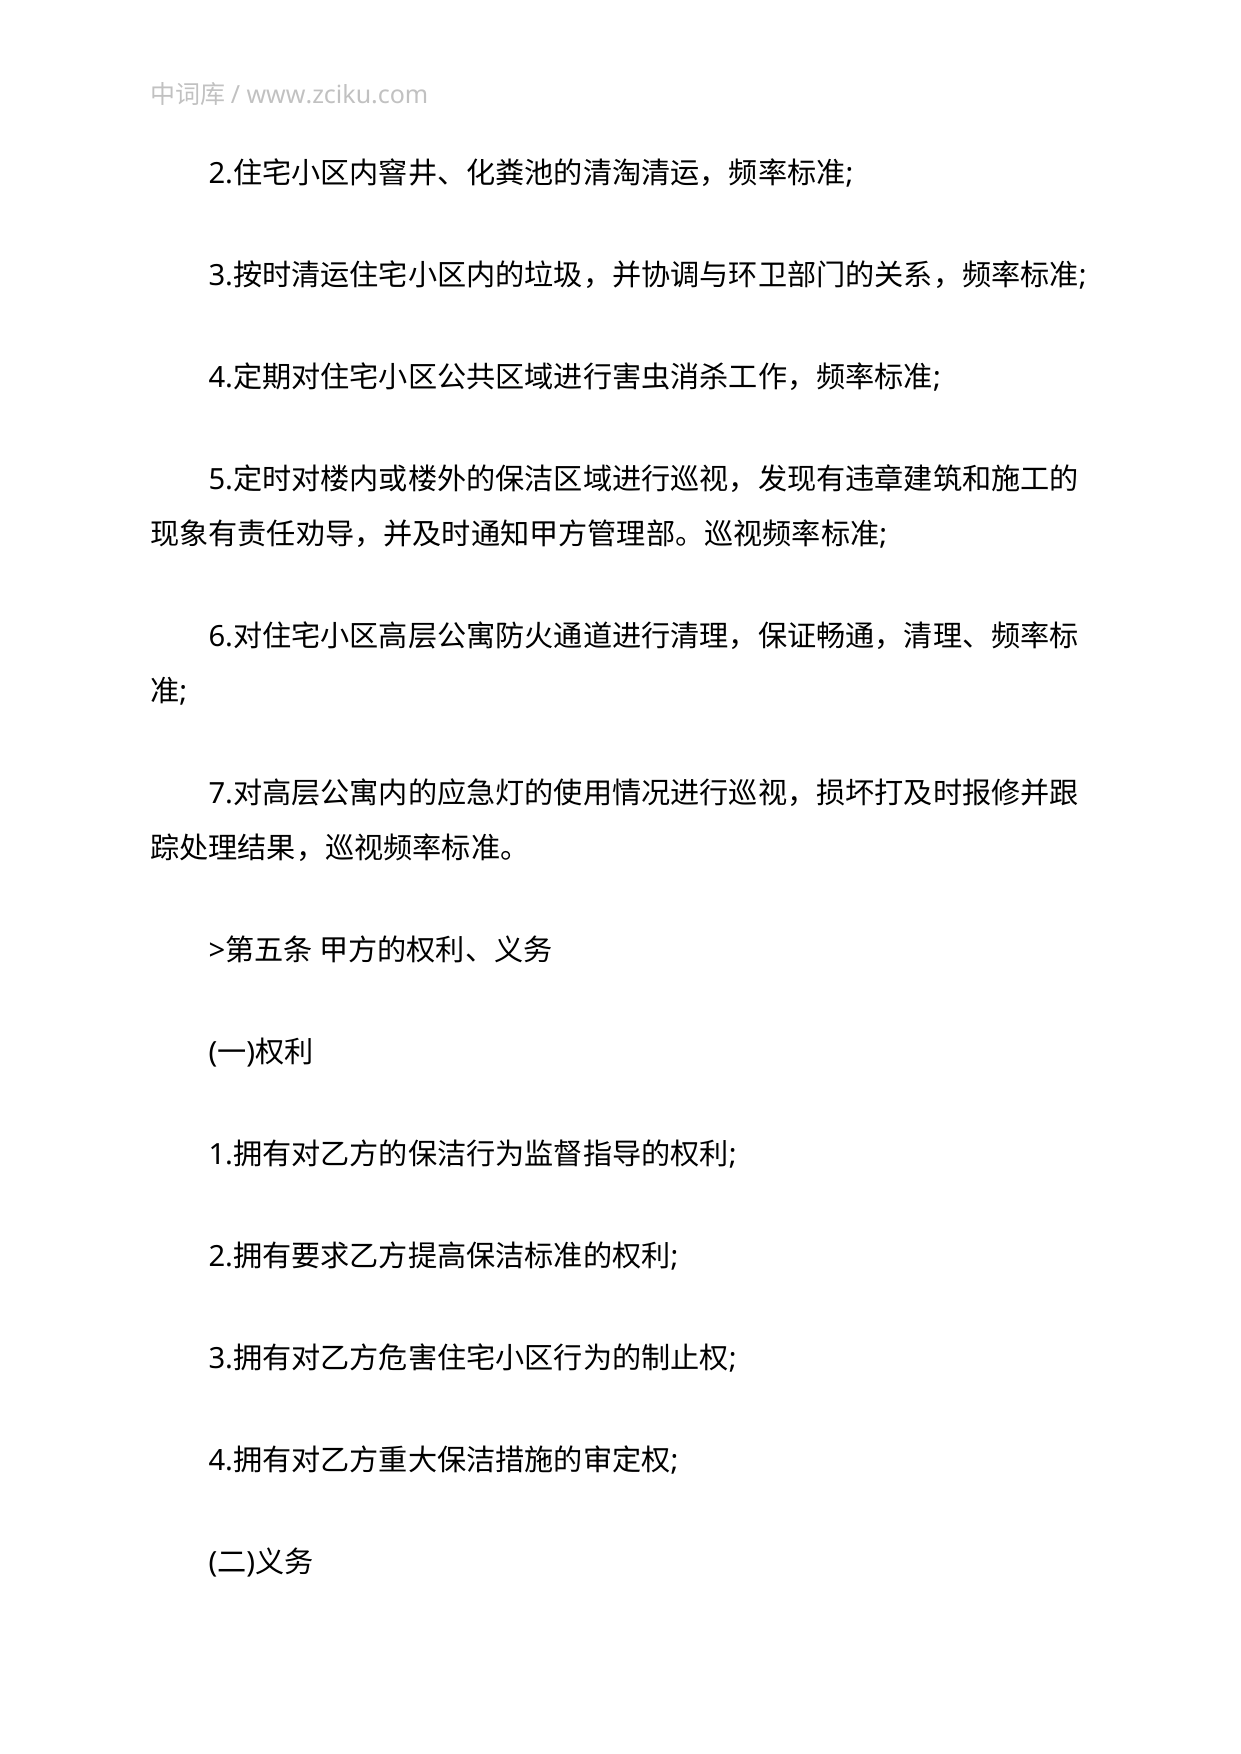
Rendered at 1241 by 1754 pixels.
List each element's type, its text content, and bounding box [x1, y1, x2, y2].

text (一)权利 [150, 1029, 1090, 1071]
text 7.对高层公寓内的应急灯的使用情况进行巡视，损坏打及时报修并跟踪处理结果，巡视频率标准。 [150, 770, 1090, 867]
text 4.定期对住宅小区公共区域进行害虫消杀工作，频率标准; [150, 354, 1090, 396]
text >第五条 甲方的权利、义务 [150, 927, 1090, 969]
text 1.拥有对乙方的保洁行为监督指导的权利; [150, 1131, 1090, 1173]
text 2.住宅小区内窨井、化粪池的清淘清运，频率标准; [150, 150, 1090, 192]
text 2.拥有要求乙方提高保洁标准的权利; [150, 1233, 1090, 1275]
text 6.对住宅小区高层公寓防火通道进行清理，保证畅通，清理、频率标准; [150, 613, 1090, 710]
text 3.按时清运住宅小区内的垃圾，并协调与环卫部门的关系，频率标准; [150, 252, 1090, 294]
text 4.拥有对乙方重大保洁措施的审定权; [150, 1437, 1090, 1479]
text 3.拥有对乙方危害住宅小区行为的制止权; [150, 1334, 1090, 1377]
text 5.定时对楼内或楼外的保洁区域进行巡视，发现有违章建筑和施工的现象有责任劝导，并及时通知甲方管理部。巡视频率标准; [150, 456, 1090, 553]
text (二)义务 [150, 1538, 1090, 1581]
